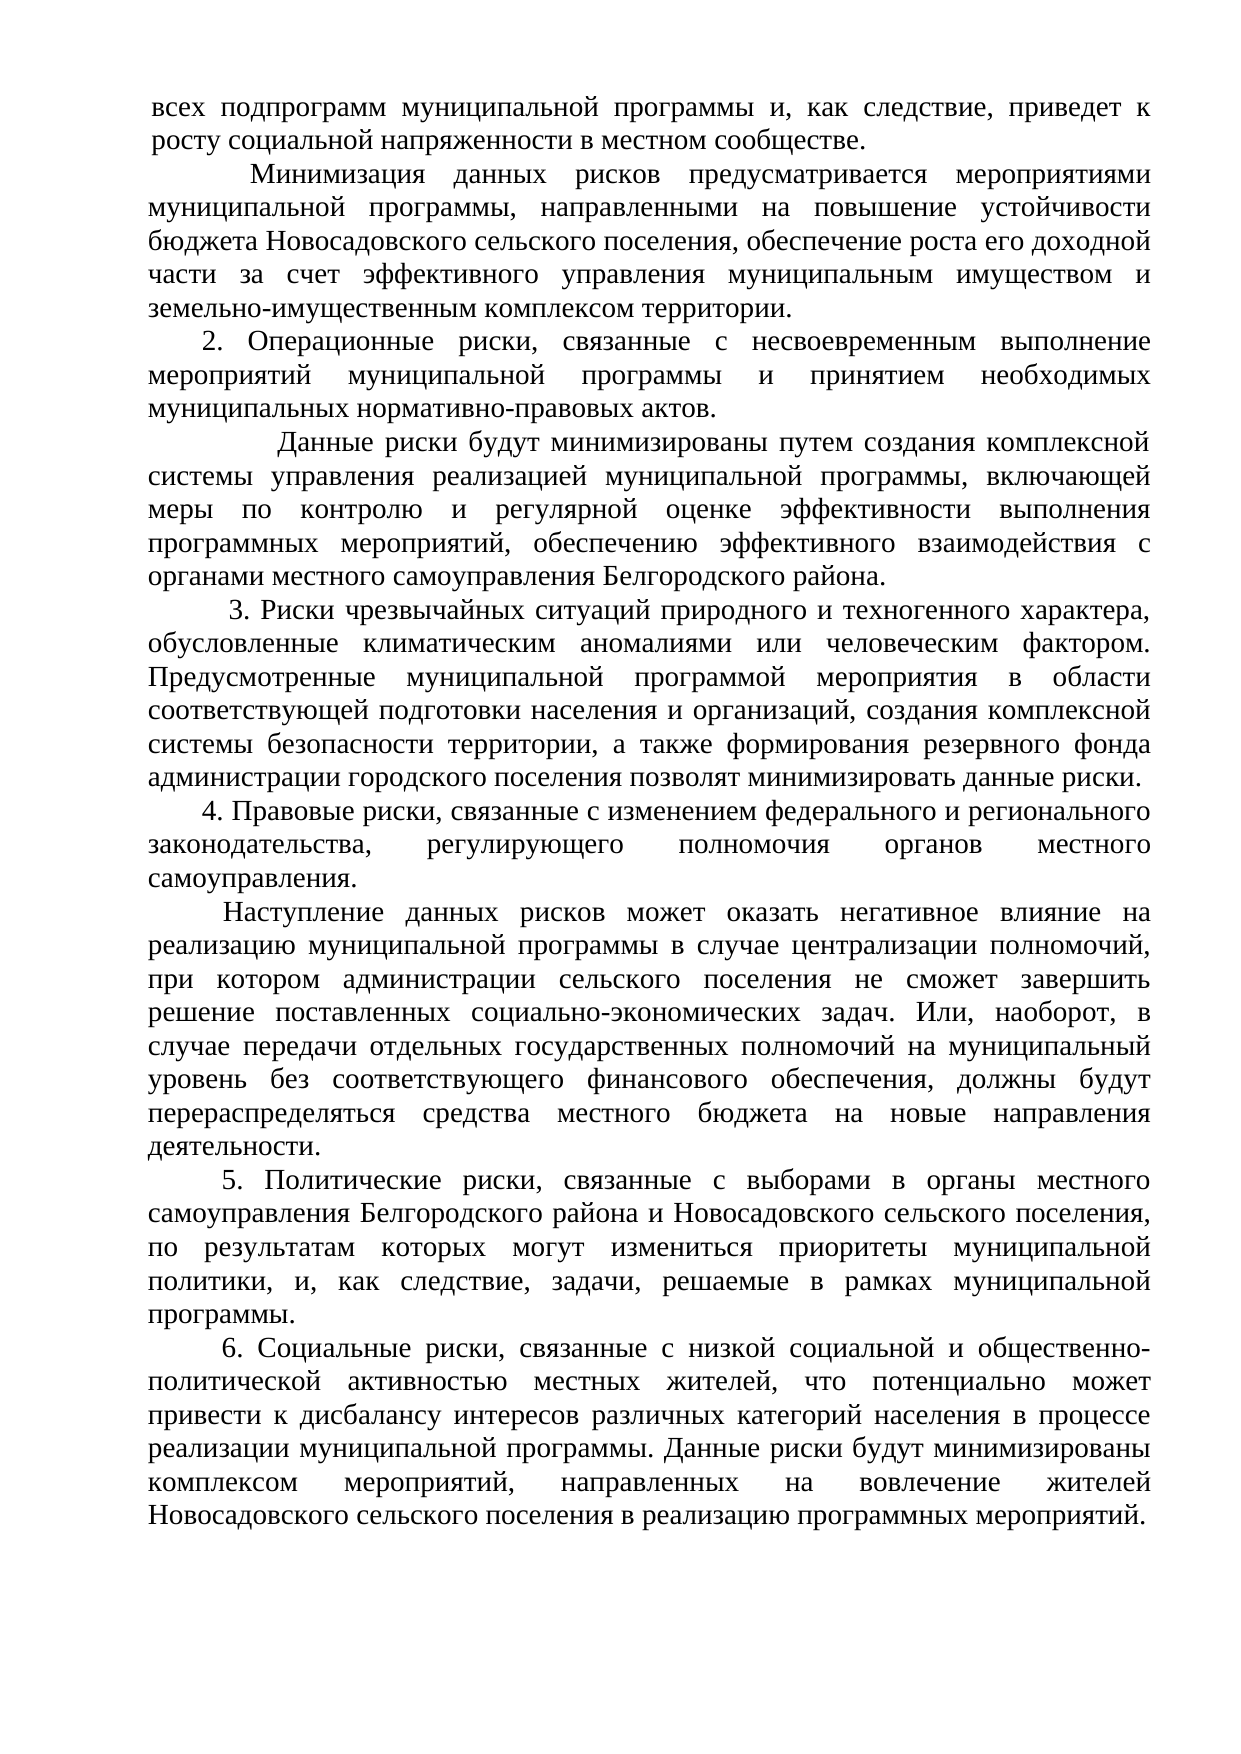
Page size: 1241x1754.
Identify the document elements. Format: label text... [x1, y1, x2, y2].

text 4. Правовые риски, связанные с изменением федерального и регионального законодательства, регулирующего полномочия органов местного самоуправления. [148, 793, 1152, 894]
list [151, 89, 1152, 156]
text 2. Операционные риски, связанные с несвоевременным выполнение мероприятий муниципальной программы и принятием необходимых муниципальных нормативно-правовых актов. [148, 323, 1152, 424]
text Наступление данных рисков может оказать негативное влияние на реализацию муниципальной программы в случае централизации полномочий, при котором администрации сельского поселения не сможет завершить решение поставленных социально-экономических задач. Или, наоборот, в случае передачи отдельных государственных полномочий на муниципальный уровень без соответствующего финансового обеспечения, должны будут перераспределяться средства местного бюджета на новые направления деятельности. [148, 894, 1152, 1162]
text 6. Социальные риски, связанные с низкой социальной и общественно-политической активностью местных жителей, что потенциально может привести к дисбалансу интересов различных категорий населения в процессе реализации муниципальной программы. Данные риски будут минимизированы комплексом мероприятий, направленных на вовлечение жителей Новосадовского сельского поселения в реализацию программных мероприятий. [148, 1330, 1152, 1531]
text 3. Риски чрезвычайных ситуаций природного и техногенного характера, обусловленные климатическим аномалиями или человеческим фактором. Предусмотренные муниципальной программой мероприятия в области соответствующей подготовки населения и организаций, создания комплексной системы безопасности территории, а также формирования резервного фонда администрации городского поселения позволят минимизировать данные риски. [148, 592, 1152, 793]
text 5. Политические риски, связанные с выборами в органы местного самоуправления Белгородского района и Новосадовского сельского поселения, по результатам которых могут измениться приоритеты муниципальной политики, и, как следствие, задачи, решаемые в рамках муниципальной программы. [148, 1162, 1152, 1330]
text Минимизация данных рисков предусматривается мероприятиями муниципальной программы, направленными на повышение устойчивости бюджета Новосадовского сельского поселения, обеспечение роста его доходной части за счет эффективного управления муниципальным имуществом и земельно-имущественным комплексом территории. [148, 156, 1152, 323]
text Данные риски будут минимизированы путем создания комплексной системы управления реализацией муниципальной программы, включающей меры по контролю и регулярной оценке эффективности выполнения программных мероприятий, обеспечению эффективного взаимодействия с органами местного самоуправления Белгородского района. [148, 424, 1152, 592]
